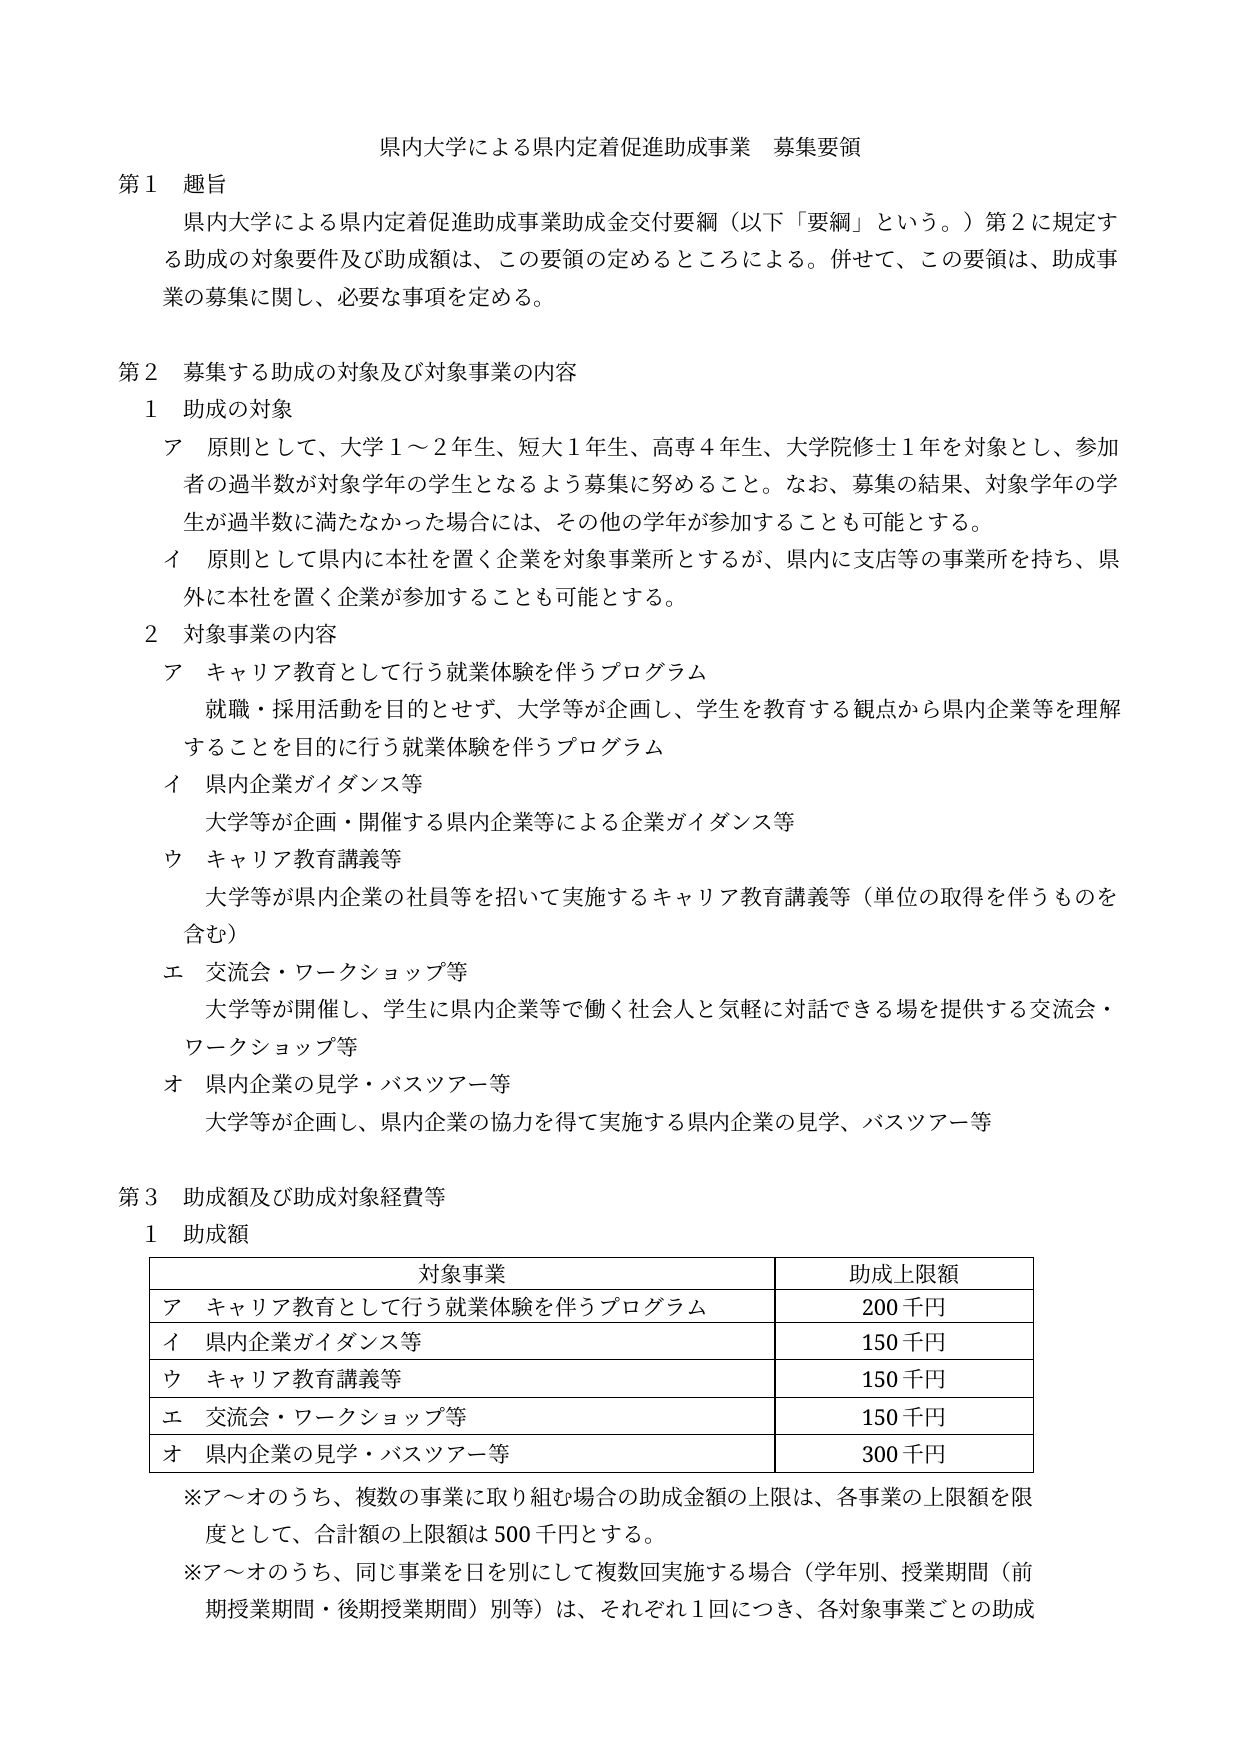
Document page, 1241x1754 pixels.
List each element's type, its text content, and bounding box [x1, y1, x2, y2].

text 第１ 趣旨 [118, 164, 1122, 202]
text ア 原則として、大学１～２年生、短大１年生、高専４年生、大学院修士１年を対象とし、参加者の過半数が対象学年の学生となるよう募集に努めること。なお、募集の結果、対象学年の学生が過半数に満たなかった場合には、その他の学年が参加することも可能とする。 [118, 427, 1122, 539]
text オ 県内企業の見学・バスツアー等 [118, 1064, 1122, 1102]
text 期授業期間・後期授業期間）別等）は、それぞれ１回につき、各対象事業ごとの助成 [206, 1589, 1122, 1627]
table_cell 200千円 [776, 1290, 1033, 1322]
text 大学等が開催し、学生に県内企業等で働く社会人と気軽に対話できる場を提供する交流会・ワークショップ等 [184, 989, 1122, 1064]
text 第３ 助成額及び助成対象経費等 [118, 1177, 1122, 1214]
text １ 助成の対象 [118, 389, 1122, 427]
text ２ 対象事業の内容 [118, 614, 1122, 652]
text 大学等が企画・開催する県内企業等による企業ガイダンス等 [118, 802, 1122, 839]
table_cell 150千円 [776, 1398, 1033, 1434]
text １ 助成額 [118, 1214, 1122, 1252]
text ※ア～オのうち、複数の事業に取り組む場合の助成金額の上限は、各事業の上限額を限 [118, 1477, 1122, 1514]
text ウ キャリア教育講義等 [118, 839, 1122, 877]
text 就職・採用活動を目的とせず、大学等が企画し、学生を教育する観点から県内企業等を理解することを目的に行う就業体験を伴うプログラム [184, 689, 1122, 764]
table_cell 150千円 [776, 1360, 1033, 1397]
text ※ア～オのうち、同じ事業を日を別にして複数回実施する場合（学年別、授業期間（前 [184, 1552, 1122, 1589]
table_cell ウ キャリア教育講義等 [150, 1360, 774, 1397]
text 第２ 募集する助成の対象及び対象事業の内容 [118, 352, 1122, 389]
table_cell イ 県内企業ガイダンス等 [150, 1323, 774, 1359]
text イ 県内企業ガイダンス等 [118, 764, 1122, 802]
table_cell ア キャリア教育として行う就業体験を伴うプログラム [150, 1290, 774, 1322]
table_header 助成上限額 [776, 1258, 1033, 1289]
text イ 原則として県内に本社を置く企業を対象事業所とするが、県内に支店等の事業所を持ち、県外に本社を置く企業が参加することも可能とする。 [118, 539, 1122, 614]
table_cell エ 交流会・ワークショップ等 [150, 1398, 774, 1434]
text ア キャリア教育として行う就業体験を伴うプログラム [118, 652, 1122, 689]
table_cell 300千円 [776, 1435, 1033, 1472]
table_cell オ 県内企業の見学・バスツアー等 [150, 1435, 774, 1472]
text 県内大学による県内定着促進助成事業助成金交付要綱（以下「要綱」という。）第２に規定する助成の対象要件及び助成額は、この要領の定めるところによる。併せて、この要領は、助成事業の募集に関し、必要な事項を定める。 [162, 202, 1122, 314]
text 大学等が県内企業の社員等を招いて実施するキャリア教育講義等（単位の取得を伴うものを含む） [184, 877, 1122, 952]
text 県内大学による県内定着促進助成事業 募集要領 [118, 127, 1122, 164]
text 大学等が企画し、県内企業の協力を得て実施する県内企業の見学、バスツアー等 [184, 1102, 1122, 1139]
table_header 対象事業 [150, 1258, 774, 1289]
table_cell 150千円 [776, 1323, 1033, 1359]
text エ 交流会・ワークショップ等 [118, 952, 1122, 989]
text 度として、合計額の上限額は500千円とする。 [118, 1514, 1122, 1552]
